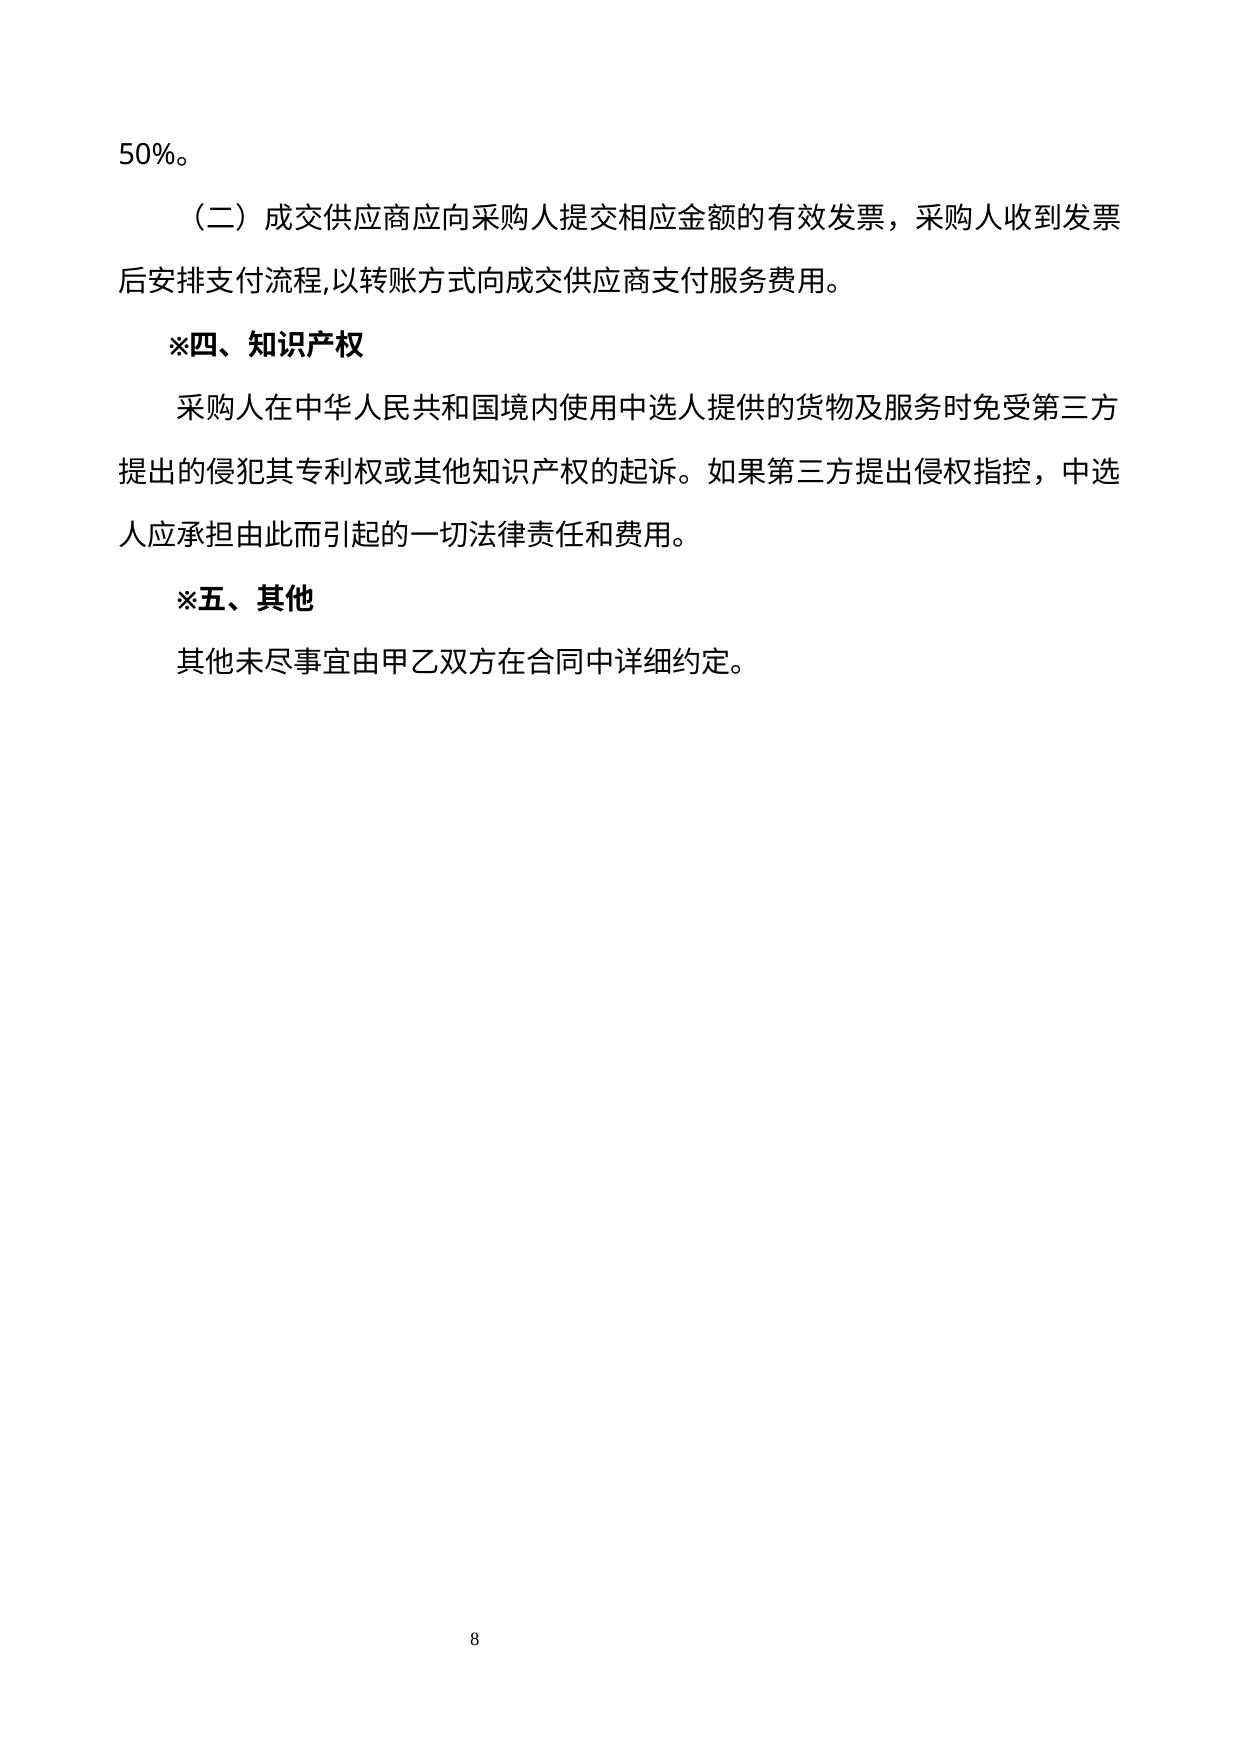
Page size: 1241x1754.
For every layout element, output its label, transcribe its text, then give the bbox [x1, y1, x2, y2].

text 采购人在中华人民共和国境内使用中选人提供的货物及服务时免受第三方提出的侵犯其专利权或其他知识产权的起诉。如果第三方提出侵权指控，中选人应承担由此而引起的一切法律责任和费用。 [118, 385, 1122, 554]
text ※五、其他 [118, 575, 1122, 617]
text 其他未尽事宜由甲乙双方在合同中详细约定。 [118, 639, 1122, 681]
text ※四、知识产权 [118, 321, 1122, 364]
text （二）成交供应商应向采购人提交相应金额的有效发票，采购人收到发票后安排支付流程,以转账方式向成交供应商支付服务费用。 [118, 194, 1122, 300]
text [118, 131, 1122, 173]
